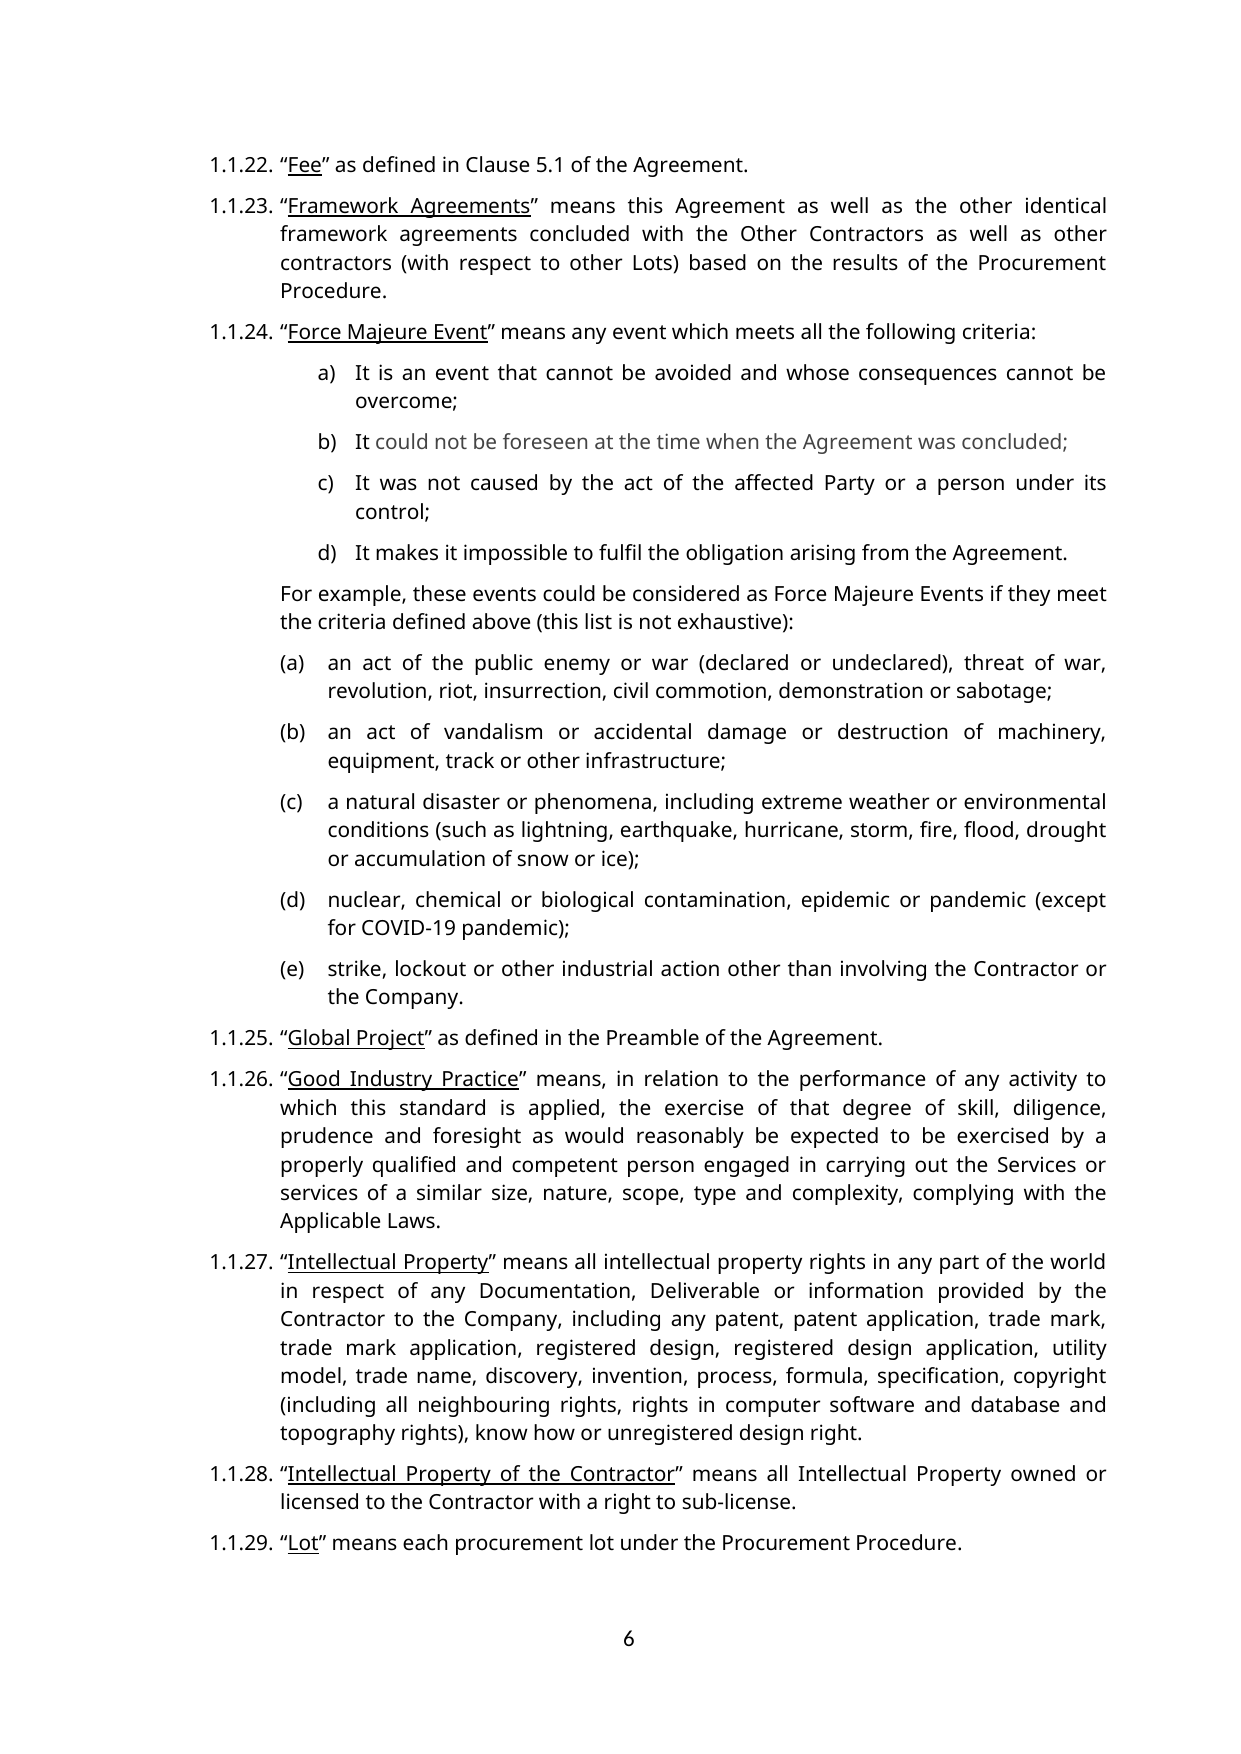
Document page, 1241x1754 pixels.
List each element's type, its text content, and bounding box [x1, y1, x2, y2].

text “Intellectual Property” means all intellectual property rights in any part of the world in respect of any Documentation, Deliverable or information provided by the Contractor to the Company, including any patent, patent application, trade mark, trade mark application, registered design, registered design application, utility model, trade name, discovery, invention, process, formula, specification, copyright (including all neighbouring rights, rights in computer software and database and topography rights), know how or unregistered design right. [209, 1247, 1107, 1447]
list It could not be foreseen at the time when the Agreement was concluded; [317, 427, 1107, 456]
text “Lot” means each procurement lot under the Procurement Procedure. [209, 1528, 1107, 1557]
list It was not caused by the act of the affected Party or a person under its control; [317, 468, 1107, 525]
text an act of the public enemy or war (declared or undeclared), threat of war, revolution, riot, insurrection, civil commotion, demonstration or sabotage; [280, 648, 1107, 705]
text “Fee” as defined in Clause 5.1 of the Agreement. [209, 150, 1107, 178]
list It is an event that cannot be avoided and whose consequences cannot be overcome; [317, 358, 1107, 415]
list For example, these events could be considered as Force Majeure Events if they meet the criteria defined above (this list is not exhaustive): [280, 579, 1107, 636]
text “Intellectual Property of the Contractor” means all Intellectual Property owned or licensed to the Contractor with a right to sub-license. [209, 1459, 1107, 1516]
text “Force Majeure Event” means any event which meets all the following criteria: [209, 317, 1107, 346]
text strike, lockout or other industrial action other than involving the Contractor or the Company. [280, 954, 1107, 1011]
list It makes it impossible to fulfil the obligation arising from the Agreement. [317, 538, 1107, 566]
text a natural disaster or phenomena, including extreme weather or environmental conditions (such as lightning, earthquake, hurricane, storm, fire, flood, drought or accumulation of snow or ice); [280, 787, 1107, 872]
text nuclear, chemical or biological contamination, epidemic or pandemic (except for COVID-19 pandemic); [280, 885, 1107, 942]
text an act of vandalism or accidental damage or destruction of machinery, equipment, track or other infrastructure; [280, 717, 1107, 774]
text “Framework Agreements” means this Agreement as well as the other identical framework agreements concluded with the Other Contractors as well as other contractors (with respect to other Lots) based on the results of the Procurement Procedure. [209, 191, 1107, 305]
text “Global Project” as defined in the Preamble of the Agreement. [209, 1023, 1107, 1052]
text “Good Industry Practice” means, in relation to the performance of any activity to which this standard is applied, the exercise of that degree of skill, diligence, prudence and foresight as would reasonably be expected to be exercised by a properly qualified and competent person engaged in carrying out the Services or services of a similar size, nature, scope, type and complexity, complying with the Applicable Laws. [209, 1064, 1107, 1235]
